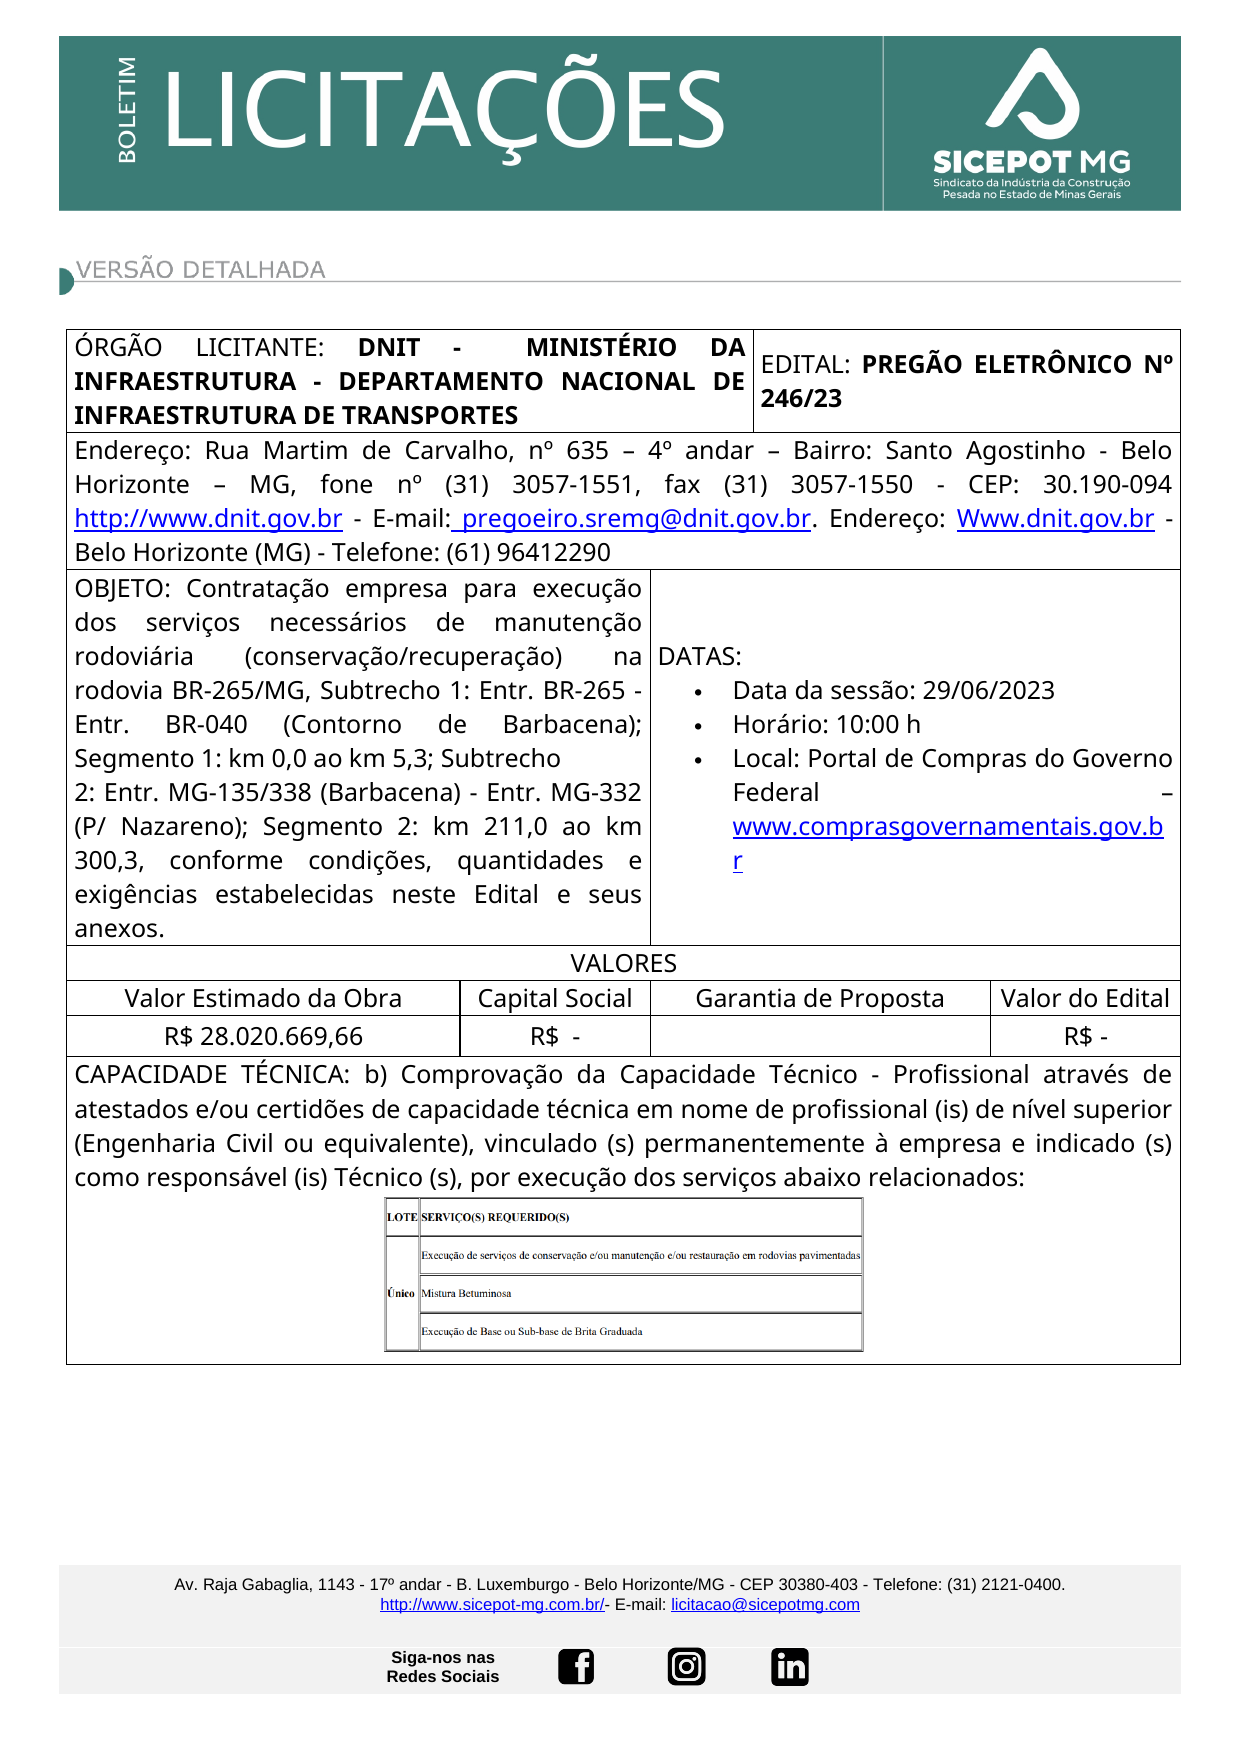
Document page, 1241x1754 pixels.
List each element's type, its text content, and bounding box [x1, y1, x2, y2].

picture [365, 1193, 882, 1364]
table_cell VALORES [67, 946, 1180, 980]
table_cell CAPACIDADE TÉCNICA: b) Comprovação da Capacidade Técnico - Profissional através de atestados e/ou certidões de capacidade técnica em nome de profissional (is) de nível superior (Engenharia Civil ou equivalente), vinculado (s) permanentemente à empresa e indicado (s) como responsável (is) Técnico (s), por execução dos serviços abaixo relacionados: [67, 1057, 1180, 1364]
table_cell Valor do Edital [991, 981, 1180, 1015]
table_cell Valor Estimado da Obra [67, 981, 459, 1015]
picture [771, 1648, 809, 1686]
picture [557, 1648, 594, 1685]
table_cell R$ - [991, 1016, 1180, 1056]
table_cell R$ 28.020.669,66 [67, 1016, 459, 1056]
table_cell Endereço: Rua Martim de Carvalho, nº 635 – 4º andar – Bairro: Santo Agostinho - Belo Horizonte – MG, fone nº (31) 3057-1551, fax (31) 3057-1550 - CEP: 30.190-094 http://www.dnit.gov.br - E-mail: pregoeiro.sremg@dnit.gov.br. Endereço: Www.dnit.gov.br - Belo Horizonte (MG) - Telefone: (61) 96412290 [67, 433, 1180, 569]
table_cell DATAS: Data da sessão: 29/06/2023 Horário: 10:00 h Local: Portal de Compras do Governo Federal – www.comprasgovernamentais.gov.br [651, 570, 1180, 945]
table_cell Garantia de Proposta [651, 981, 990, 1015]
picture [667, 1647, 706, 1686]
table_header EDITAL: PREGÃO ELETRÔNICO Nº 246/23 [754, 330, 1180, 432]
picture [59, 36, 1181, 211]
picture [59, 255, 1182, 295]
table_cell Capital Social [461, 981, 650, 1015]
table_cell R$ - [461, 1016, 650, 1056]
table_cell [651, 1016, 990, 1056]
table_header ÓRGÃO LICITANTE: DNIT - MINISTÉRIO DA INFRAESTRUTURA - DEPARTAMENTO NACIONAL DE INFRAESTRUTURA DE TRANSPORTES [67, 330, 753, 432]
table_cell OBJETO: Contratação empresa para execução dos serviços necessários de manutenção rodoviária (conservação/recuperação) na rodovia BR-265/MG, Subtrecho 1: Entr. BR-265 - Entr. BR-040 (Contorno de Barbacena); Segmento 1: km 0,0 ao km 5,3; Subtrecho 2: Entr. MG-135/338 (Barbacena) - Entr. MG-332 (P/ Nazareno); Segmento 2: km 211,0 ao km 300,3, conforme condições, quantidades e exigências estabelecidas neste Edital e seus anexos. [67, 570, 650, 945]
